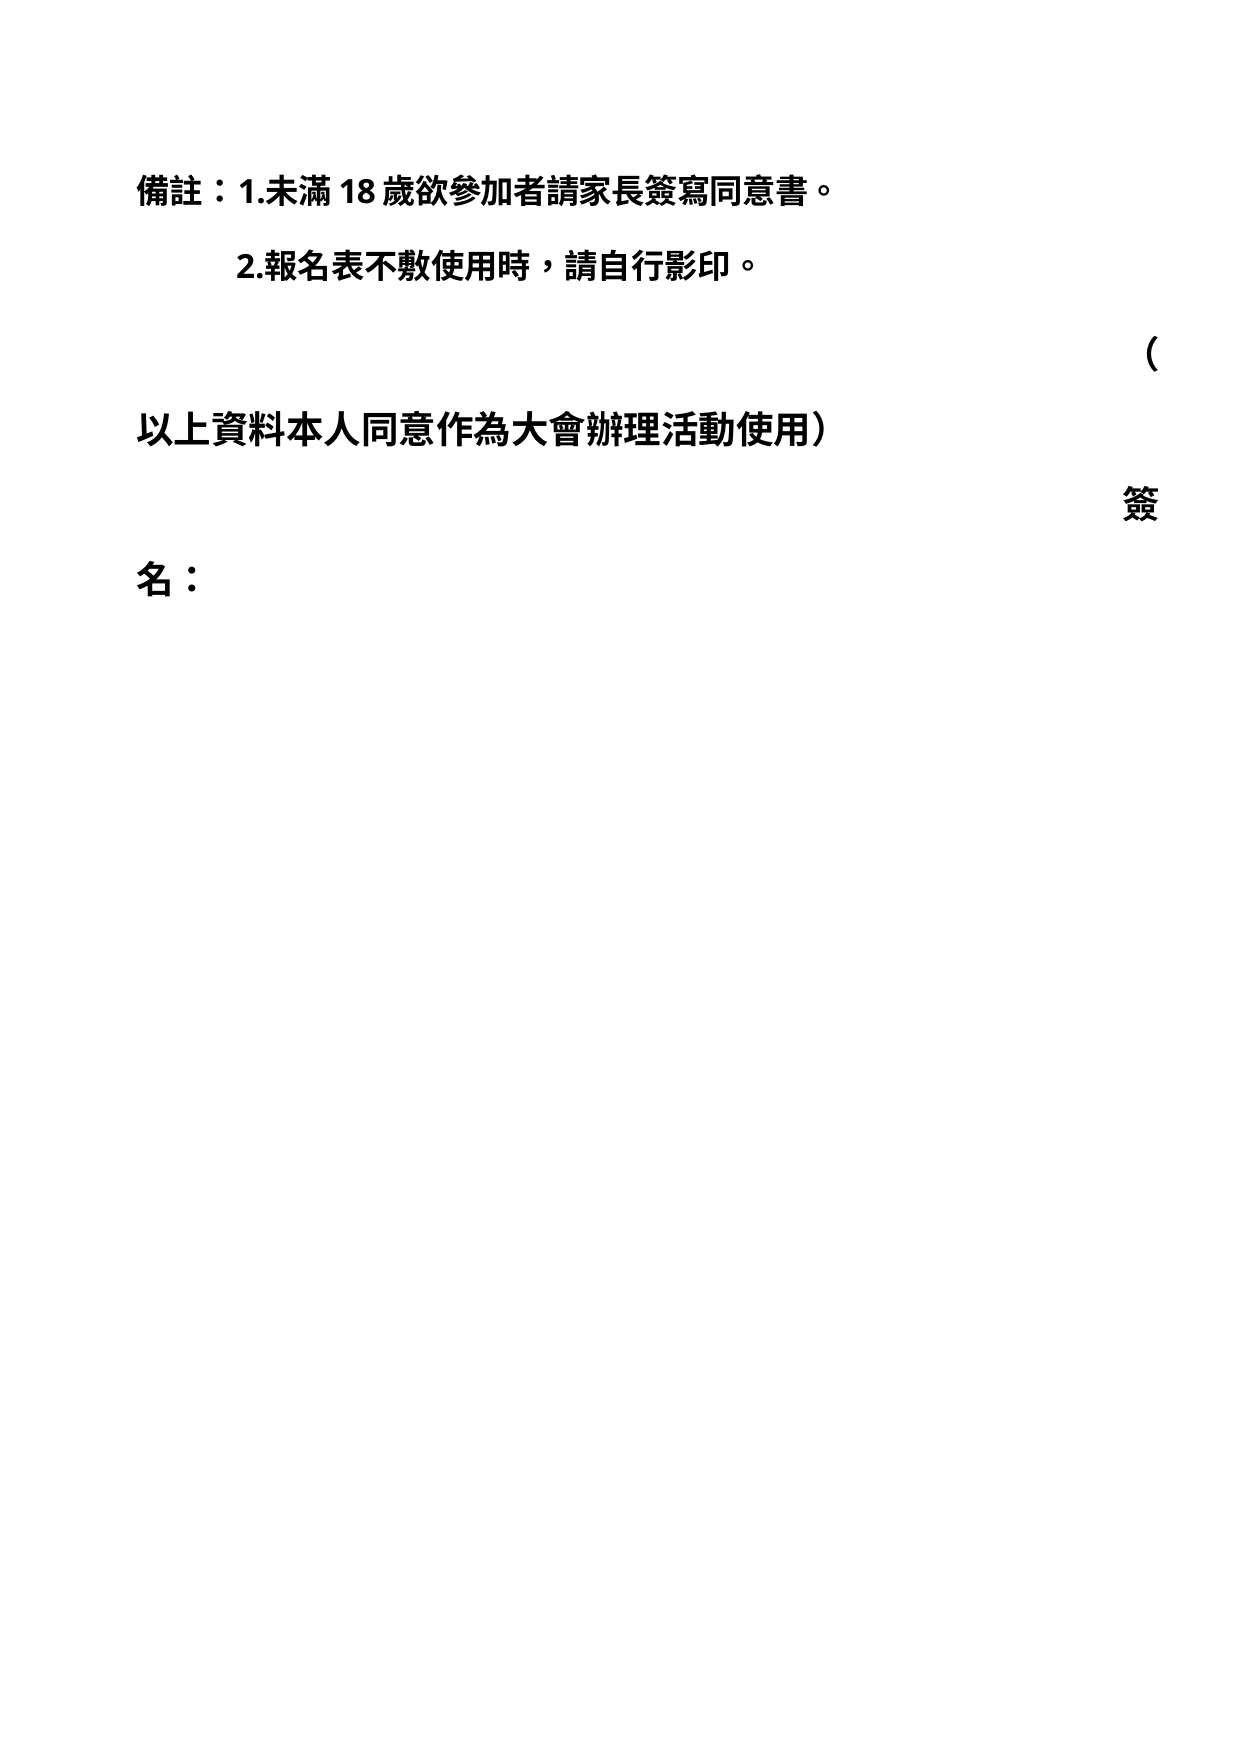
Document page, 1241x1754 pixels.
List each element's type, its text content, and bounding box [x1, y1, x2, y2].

text （以上資料本人同意作為大會辦理活動使用） [136, 314, 1122, 464]
text 簽名： [136, 464, 1122, 614]
text 2.報名表不敷使用時，請自行影印。 [136, 227, 1122, 302]
text 備註：1.未滿18歲欲參加者請家長簽寫同意書。 [136, 152, 1122, 227]
